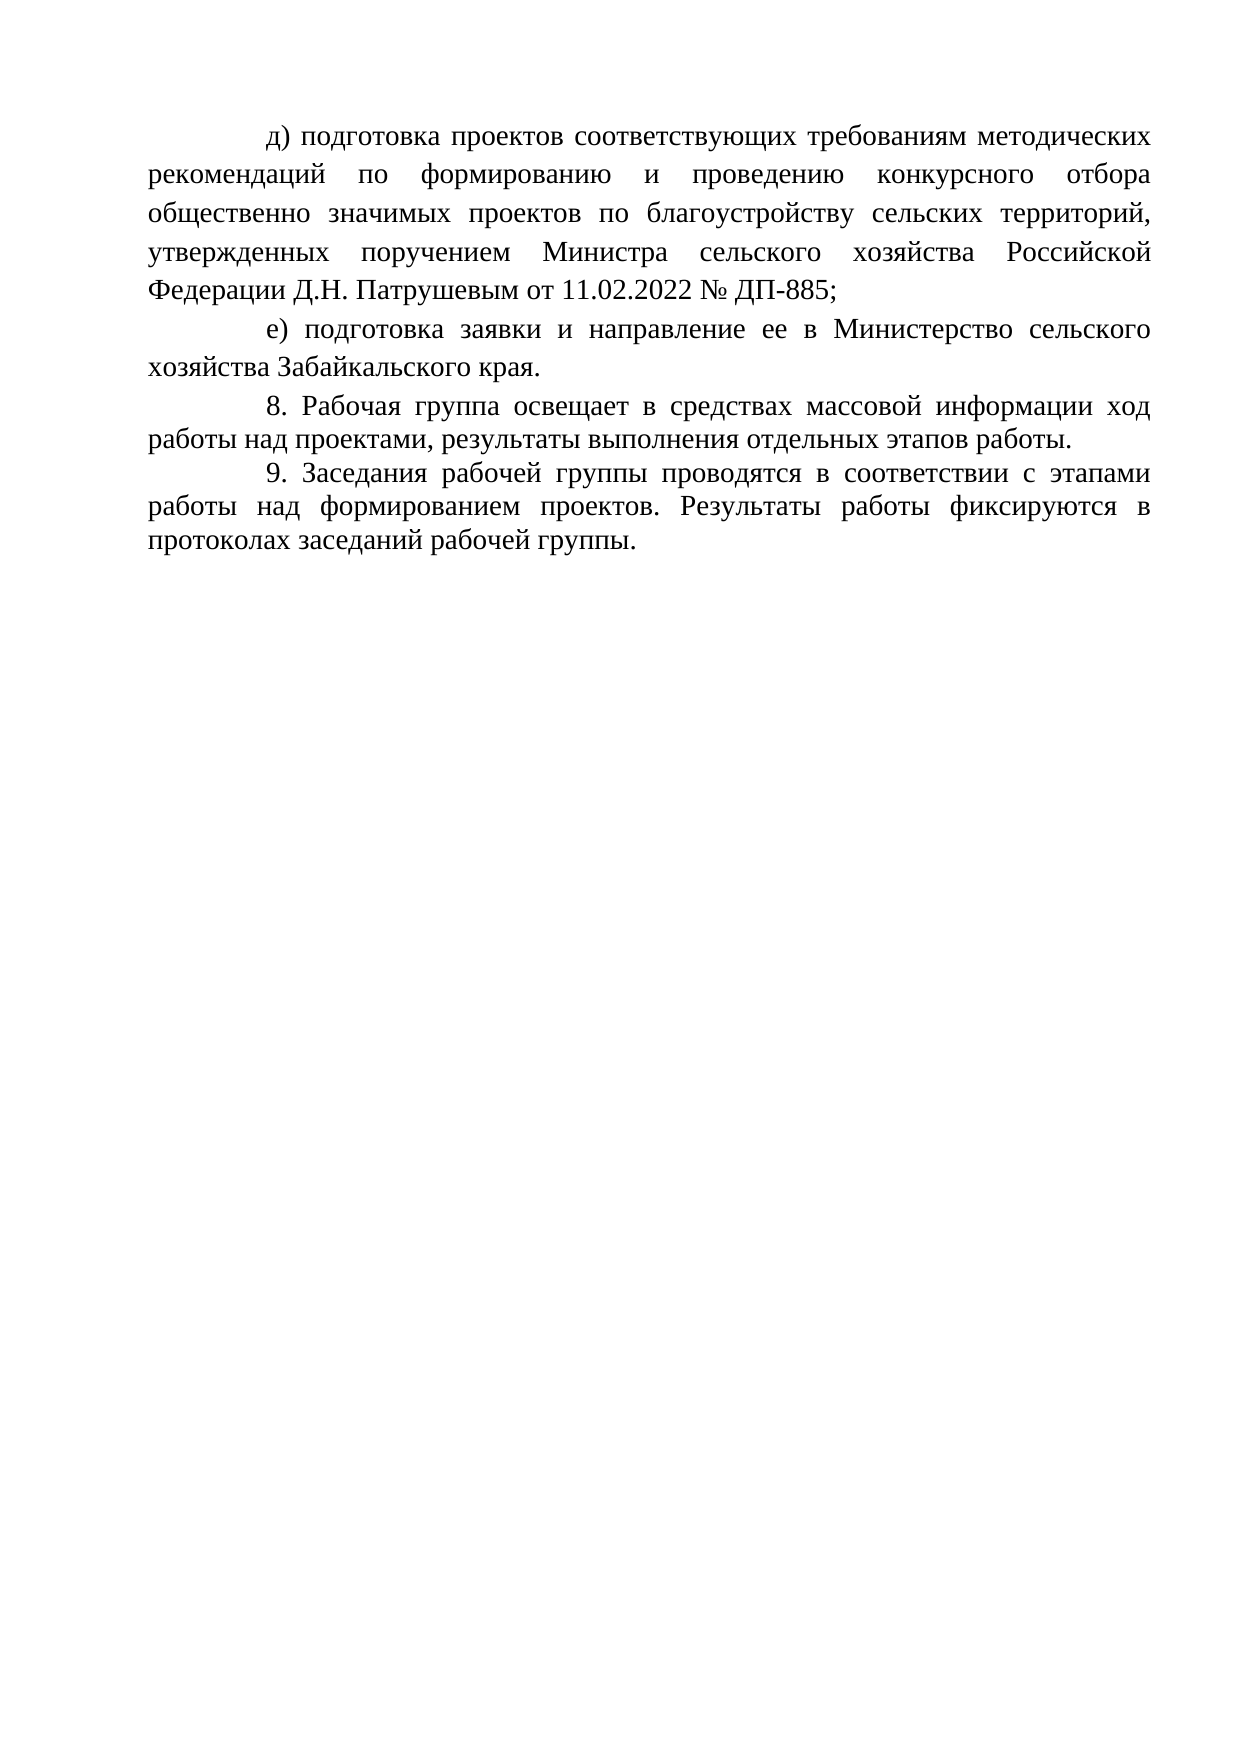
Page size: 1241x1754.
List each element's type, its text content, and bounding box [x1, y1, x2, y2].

text е) подготовка заявки и направление ее в Министерство сельского хозяйства Забайкальского края. [148, 311, 1152, 383]
text 9. Заседания рабочей группы проводятся в соответствии с этапами работы над формированием проектов. Результаты работы фиксируются в протоколах заседаний рабочей группы. [148, 455, 1152, 556]
text 8. Рабочая группа освещает в средствах массовой информации ход работы над проектами, результаты выполнения отдельных этапов работы. [148, 388, 1152, 455]
text д) подготовка проектов соответствующих требованиям методических рекомендаций по формированию и проведению конкурсного отбора общественно значимых проектов по благоустройству сельских территорий, утвержденных поручением Министра сельского хозяйства Российской Федерации Д.Н. Патрушевым от 11.02.2022 № ДП-885; [148, 118, 1152, 306]
